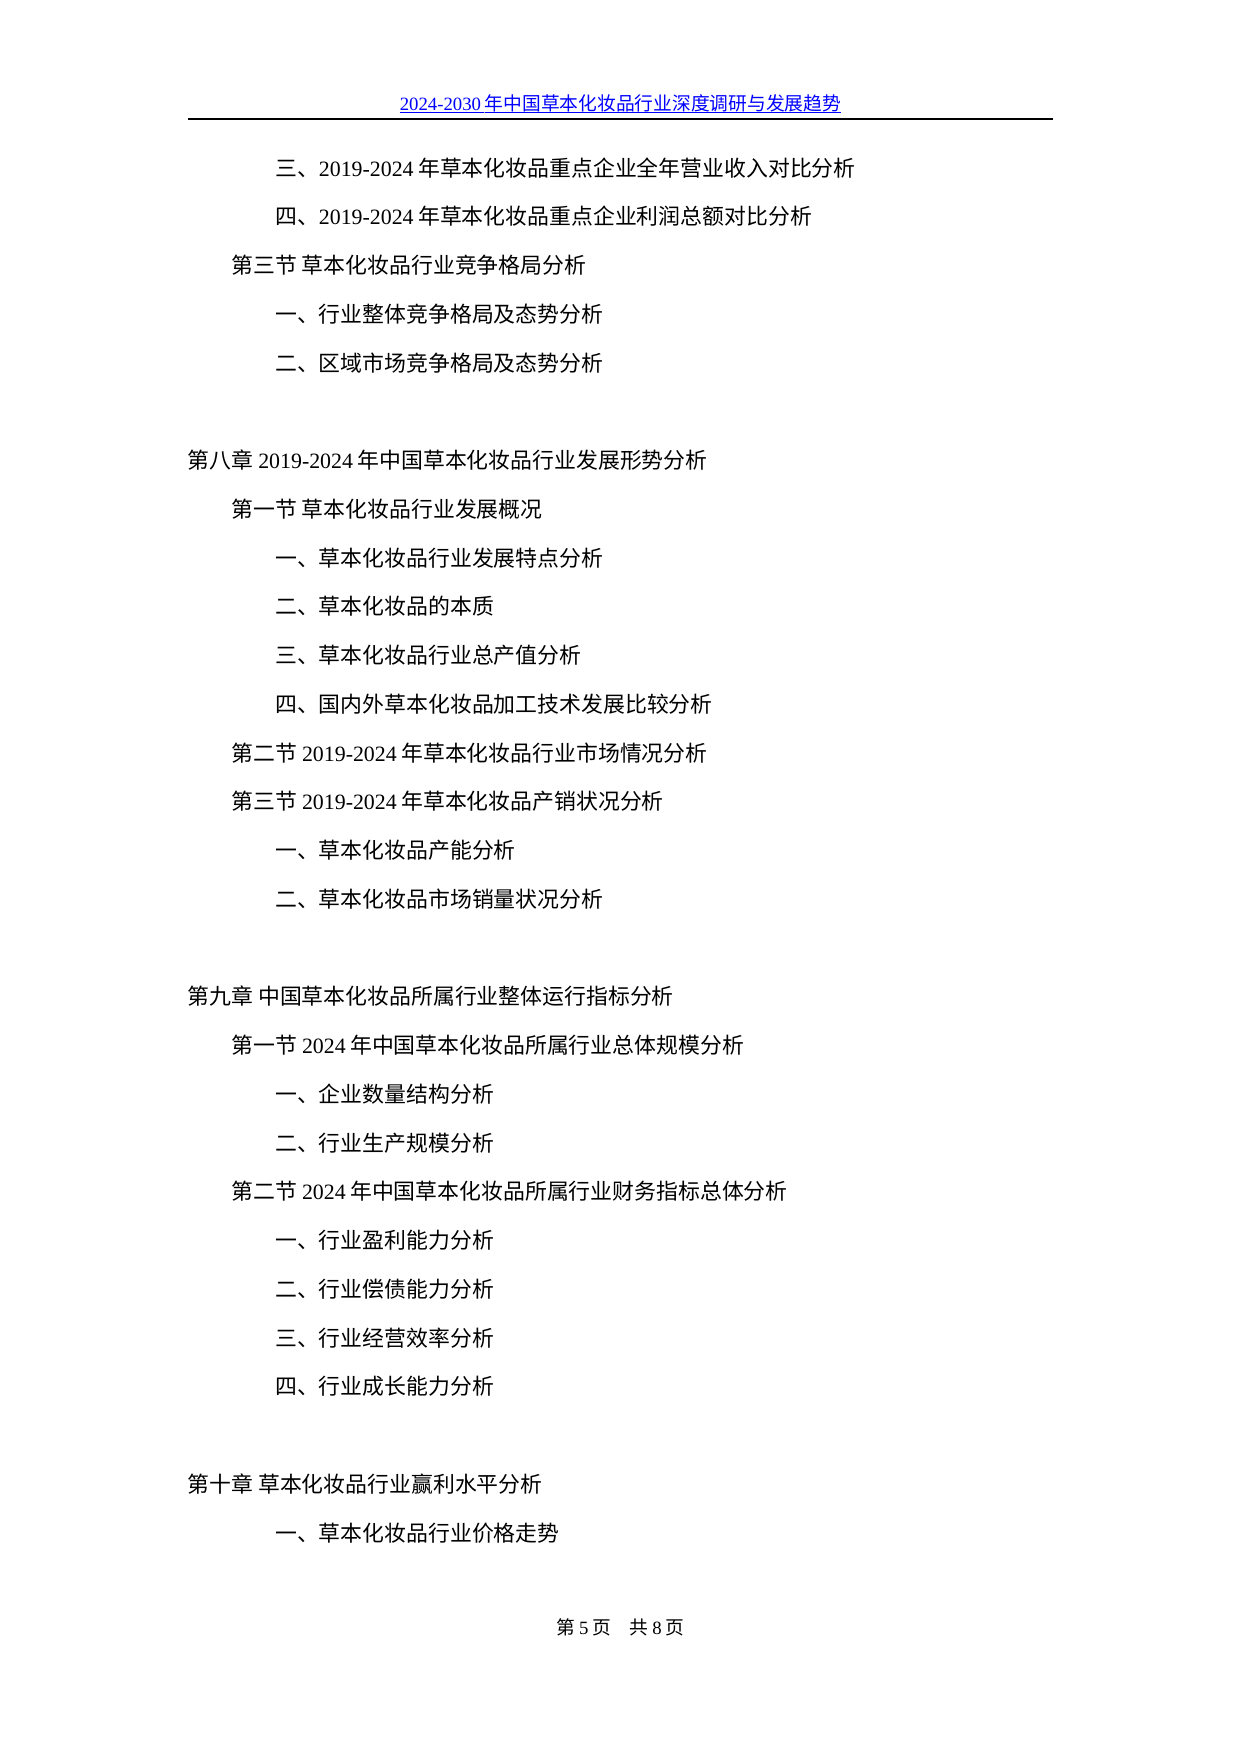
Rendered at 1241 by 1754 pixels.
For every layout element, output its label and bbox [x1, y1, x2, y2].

text [187, 150, 1053, 1548]
